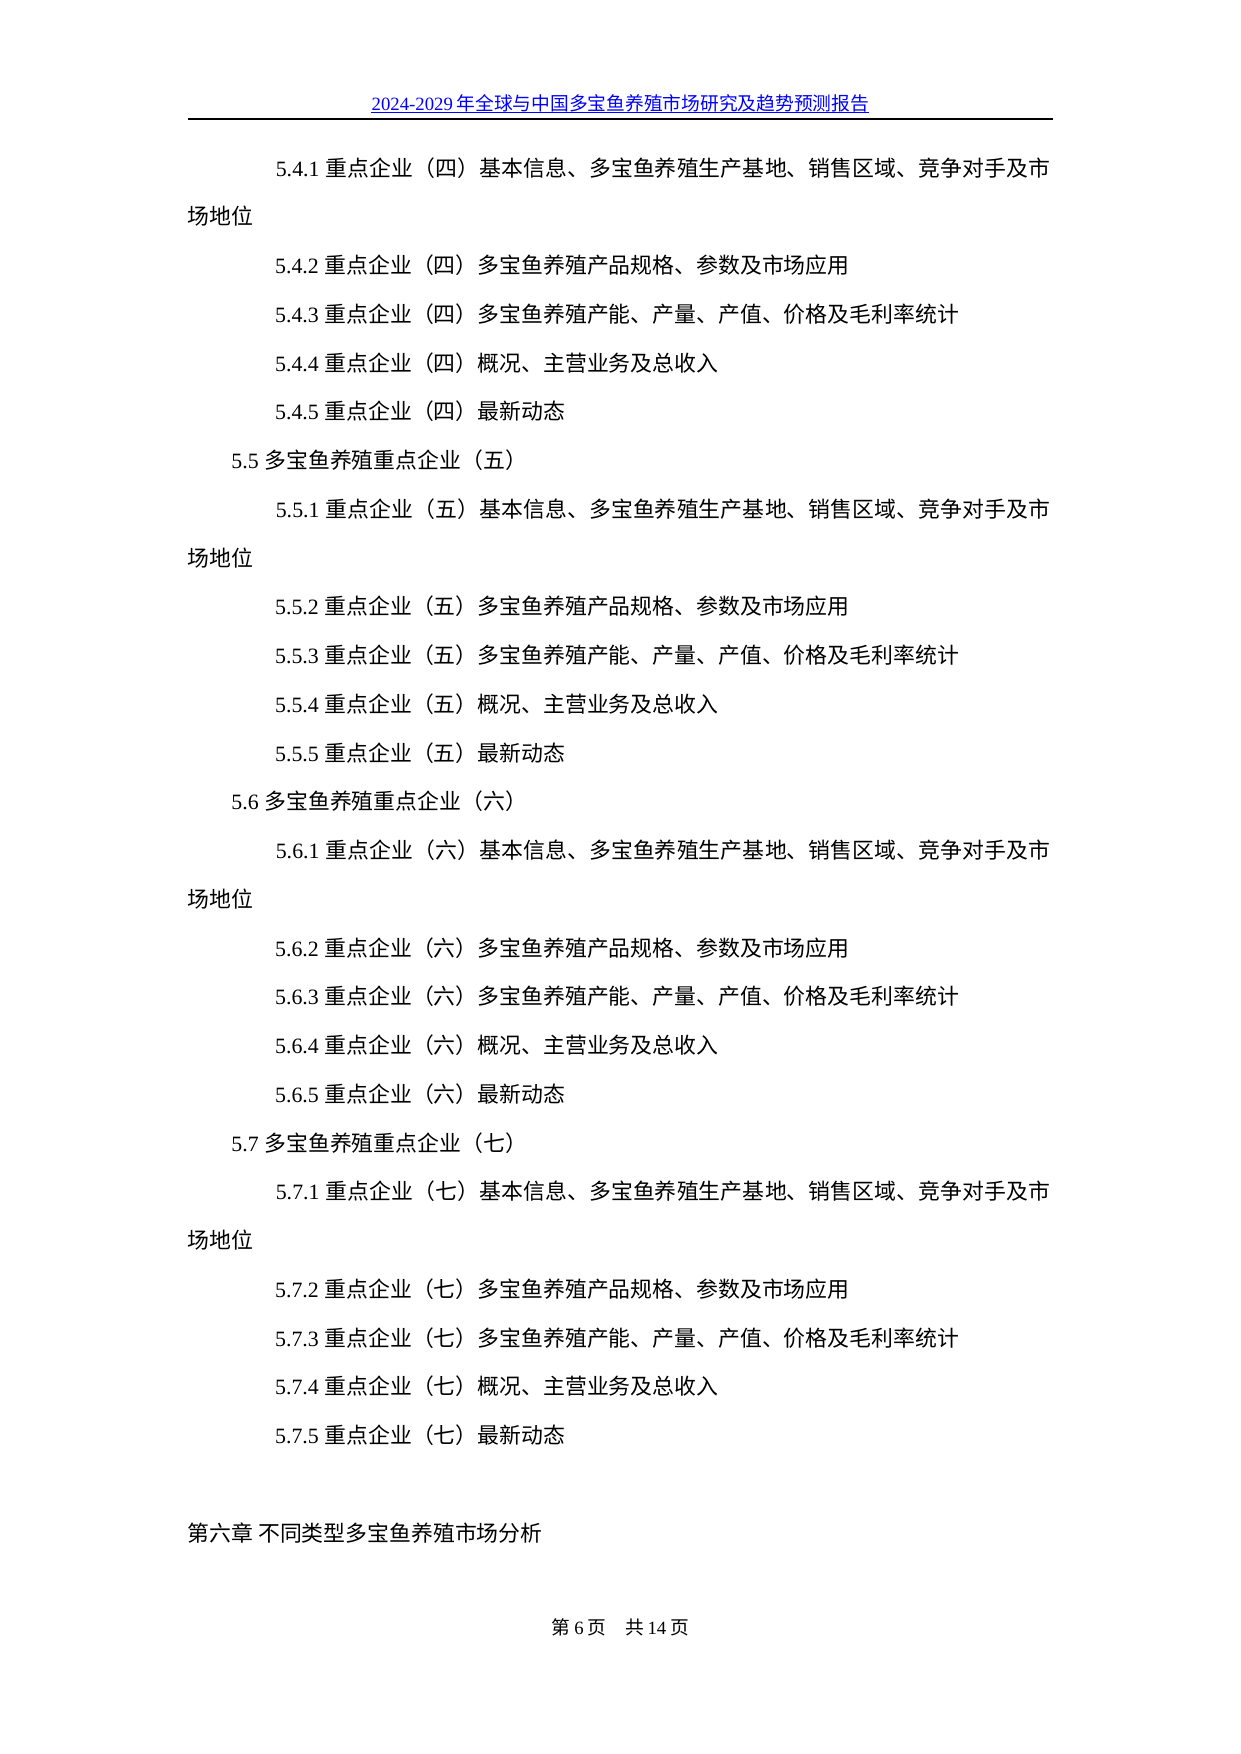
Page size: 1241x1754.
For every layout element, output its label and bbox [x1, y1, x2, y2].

text [187, 150, 1053, 1548]
